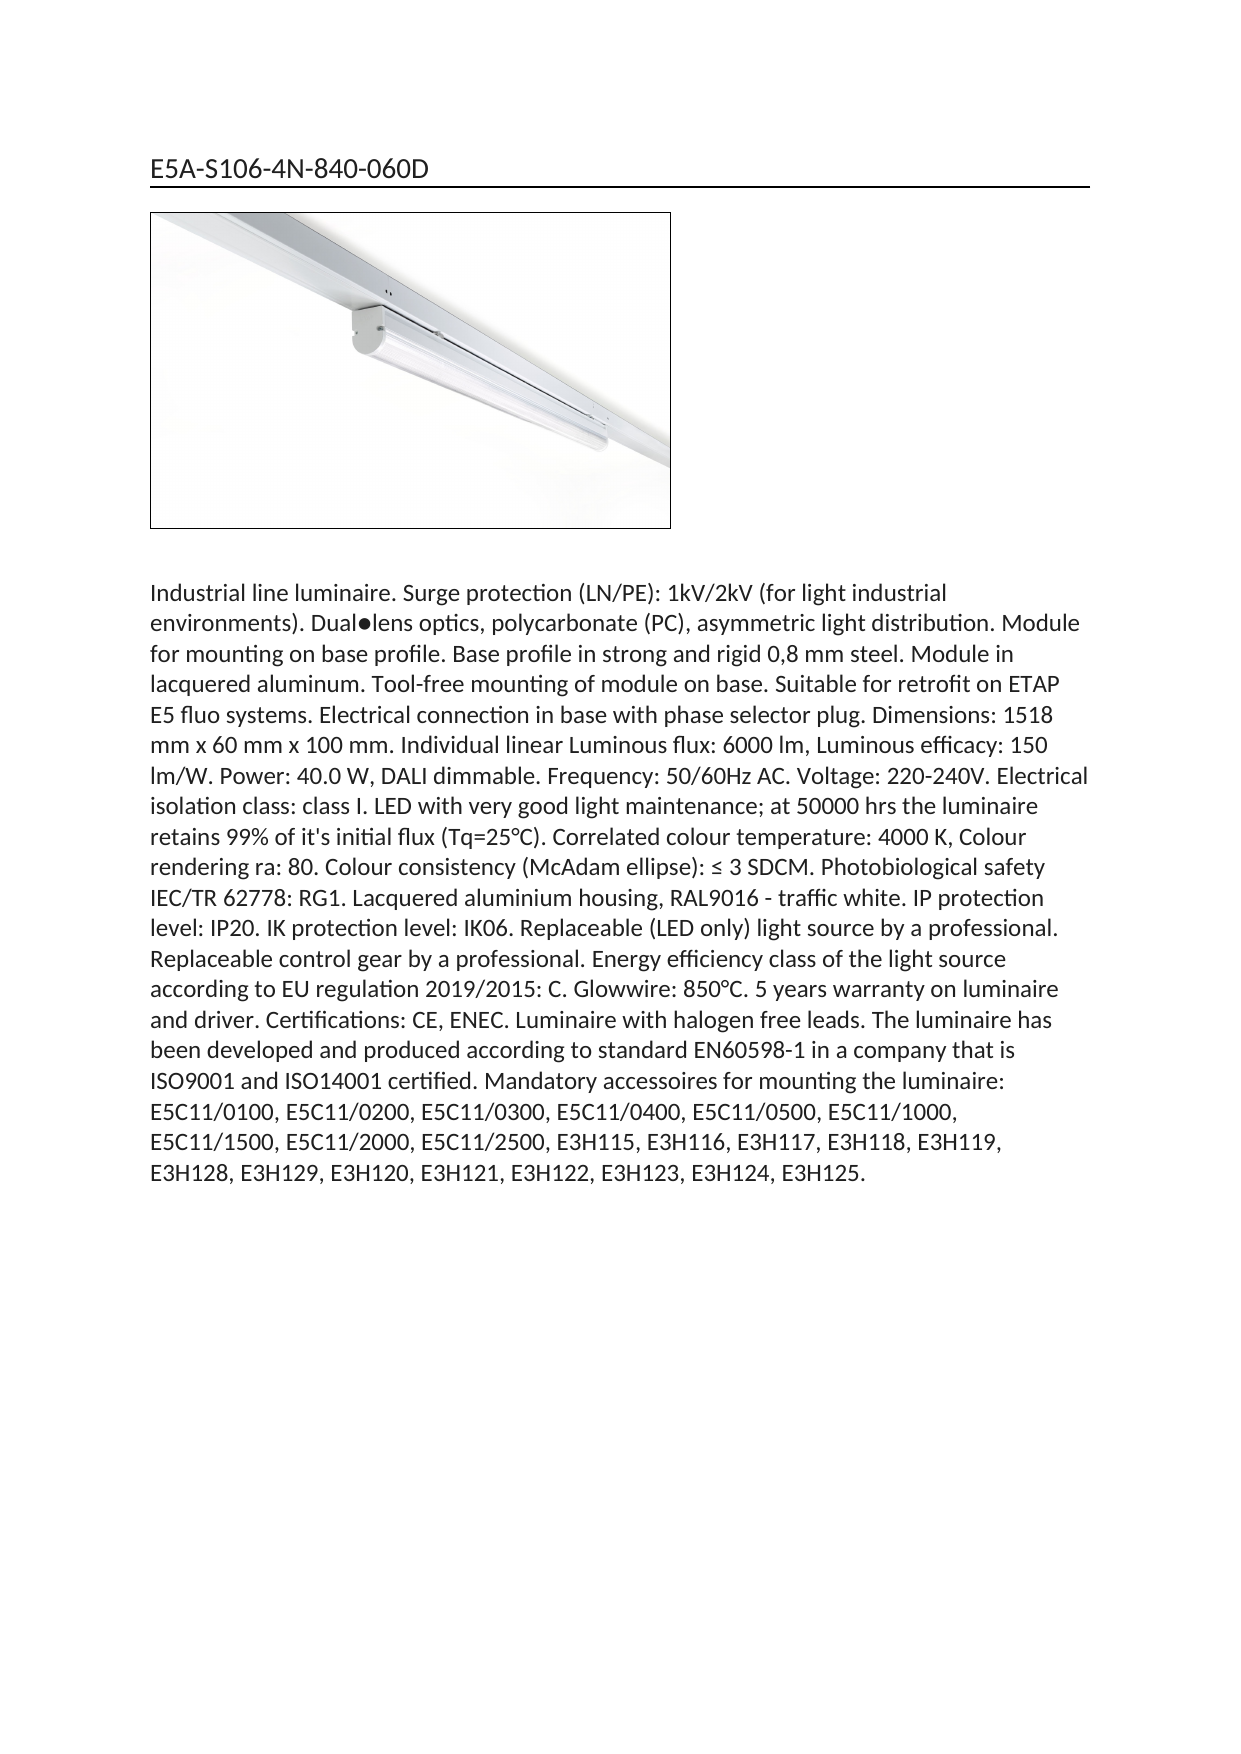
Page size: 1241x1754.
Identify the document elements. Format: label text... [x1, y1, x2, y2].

text E5A-S106-4N-840-060D [150, 150, 1090, 186]
text Industrial line luminaire. Surge protection (LN/PE): 1kV/2kV (for light industrial environments). Dual●lens optics, polycarbonate (PC), asymmetric light distribution. Module for mounting on base profile. Base profile in strong and rigid 0,8 mm steel. Module in lacquered aluminum. Tool-free mounting of module on base. Suitable for retrofit on ETAP E5 fluo systems. Electrical connection in base with phase selector plug. Dimensions: 1518 mm x 60 mm x 100 mm. Individual linear Luminous flux: 6000 lm, Luminous efficacy: 150 lm/W. Power: 40.0 W, DALI dimmable. Frequency: 50/60Hz AC. Voltage: 220-240V. Electrical isolation class: class I. LED with very good light maintenance; at 50000 hrs the luminaire retains 99% of it's initial flux (Tq=25°C). Correlated colour temperature: 4000 K, Colour rendering ra: 80. Colour consistency (McAdam ellipse): ≤ 3 SDCM. Photobiological safety IEC/TR 62778: RG1. Lacquered aluminium housing, RAL9016 - traffic white. IP protection level: IP20. IK protection level: IK06. Replaceable (LED only) light source by a professional. Replaceable control gear by a professional. Energy efficiency class of the light source according to EU regulation 2019/2015: C. Glowwire: 850°C. 5 years warranty on luminaire and driver. Certifications: CE, ENEC. Luminaire with halogen free leads. The luminaire has been developed and produced according to standard EN60598-1 in a company that is ISO9001 and ISO14001 certified. Mandatory accessoires for mounting the luminaire: E5C11/0100, E5C11/0200, E5C11/0300, E5C11/0400, E5C11/0500, E5C11/1000, E5C11/1500, E5C11/2000, E5C11/2500, E3H115, E3H116, E3H117, E3H118, E3H119, E3H128, E3H129, E3H120, E3H121, E3H122, E3H123, E3H124, E3H125. [150, 577, 1090, 1187]
picture [151, 213, 670, 528]
